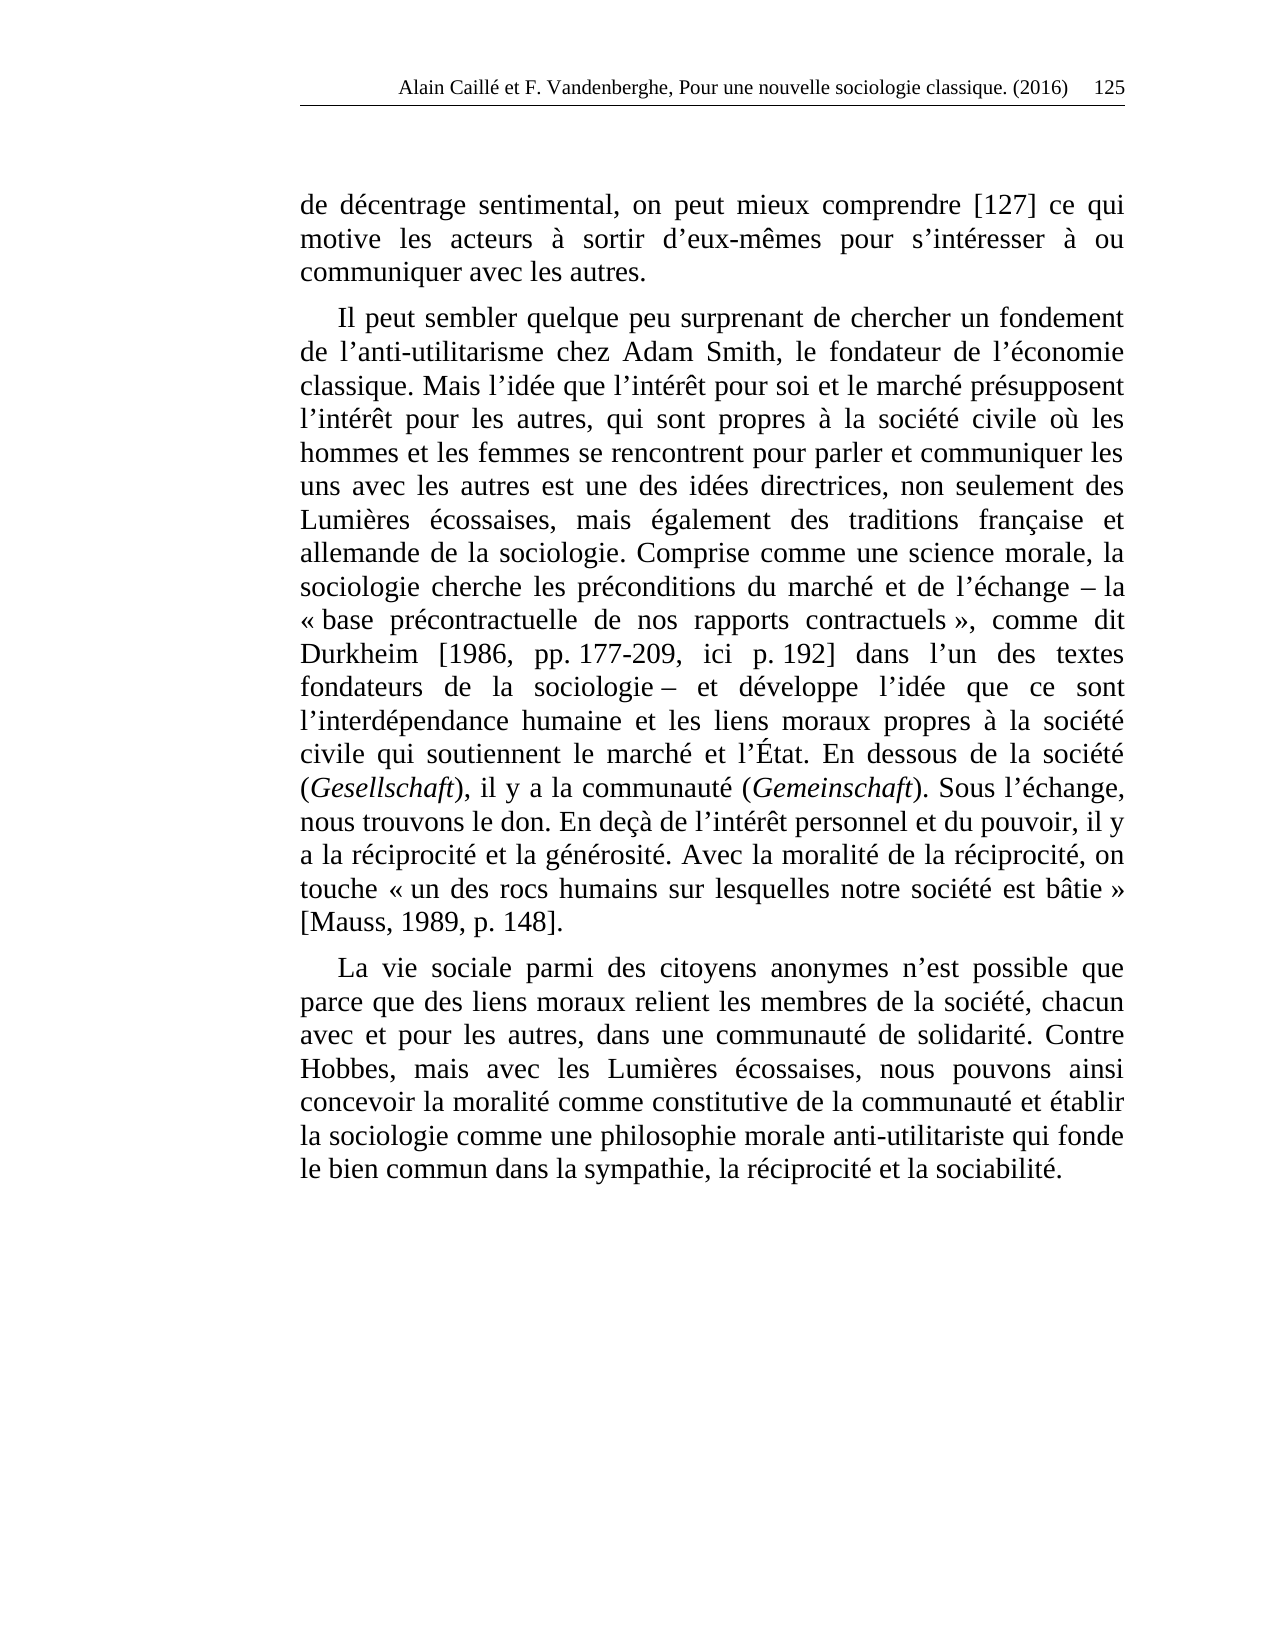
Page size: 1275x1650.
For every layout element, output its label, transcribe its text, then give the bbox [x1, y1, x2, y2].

text Il peut sembler quelque peu surprenant de chercher un fondement de l’anti-utilitarisme chez Adam Smith, le fondateur de l’économie classique. Mais l’idée que l’intérêt pour soi et le marché présupposent l’intérêt pour les autres, qui sont propres à la société civile où les hommes et les femmes se rencontrent pour parler et communiquer les uns avec les autres est une des idées directrices, non seulement des Lumières écossaises, mais également des traditions française et allemande de la sociologie. Comprise comme une science morale, la sociologie cherche les préconditions du marché et de l’échange – la « base précontractuelle de nos rapports contractuels », comme dit Durkheim [1986, pp. 177-209, ici p. 192] dans l’un des textes fondateurs de la sociologie – et développe l’idée que ce sont l’interdépendance humaine et les liens moraux propres à la société civile qui soutiennent le marché et l’État. En dessous de la société (Gesellschaft), il y a la communauté (Gemeinschaft). Sous l’échange, nous trouvons le don. En deçà de l’intérêt personnel et du pouvoir, il y a la réciprocité et la générosité. Avec la moralité de la réciprocité, on touche « un des rocs humains sur lesquelles notre société est bâtie » [Mauss, 1989, p. 148]. [300, 301, 1125, 938]
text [300, 187, 1125, 288]
text La vie sociale parmi des citoyens anonymes n’est possible que parce que des liens moraux relient les membres de la société, chacun avec et pour les autres, dans une communauté de solidarité. Contre Hobbes, mais avec les Lumières écossaises, nous pouvons ainsi concevoir la moralité comme constitutive de la communauté et établir la sociologie comme une philosophie morale anti-utilitariste qui fonde le bien commun dans la sympathie, la réciprocité et la sociabilité. [300, 950, 1125, 1185]
